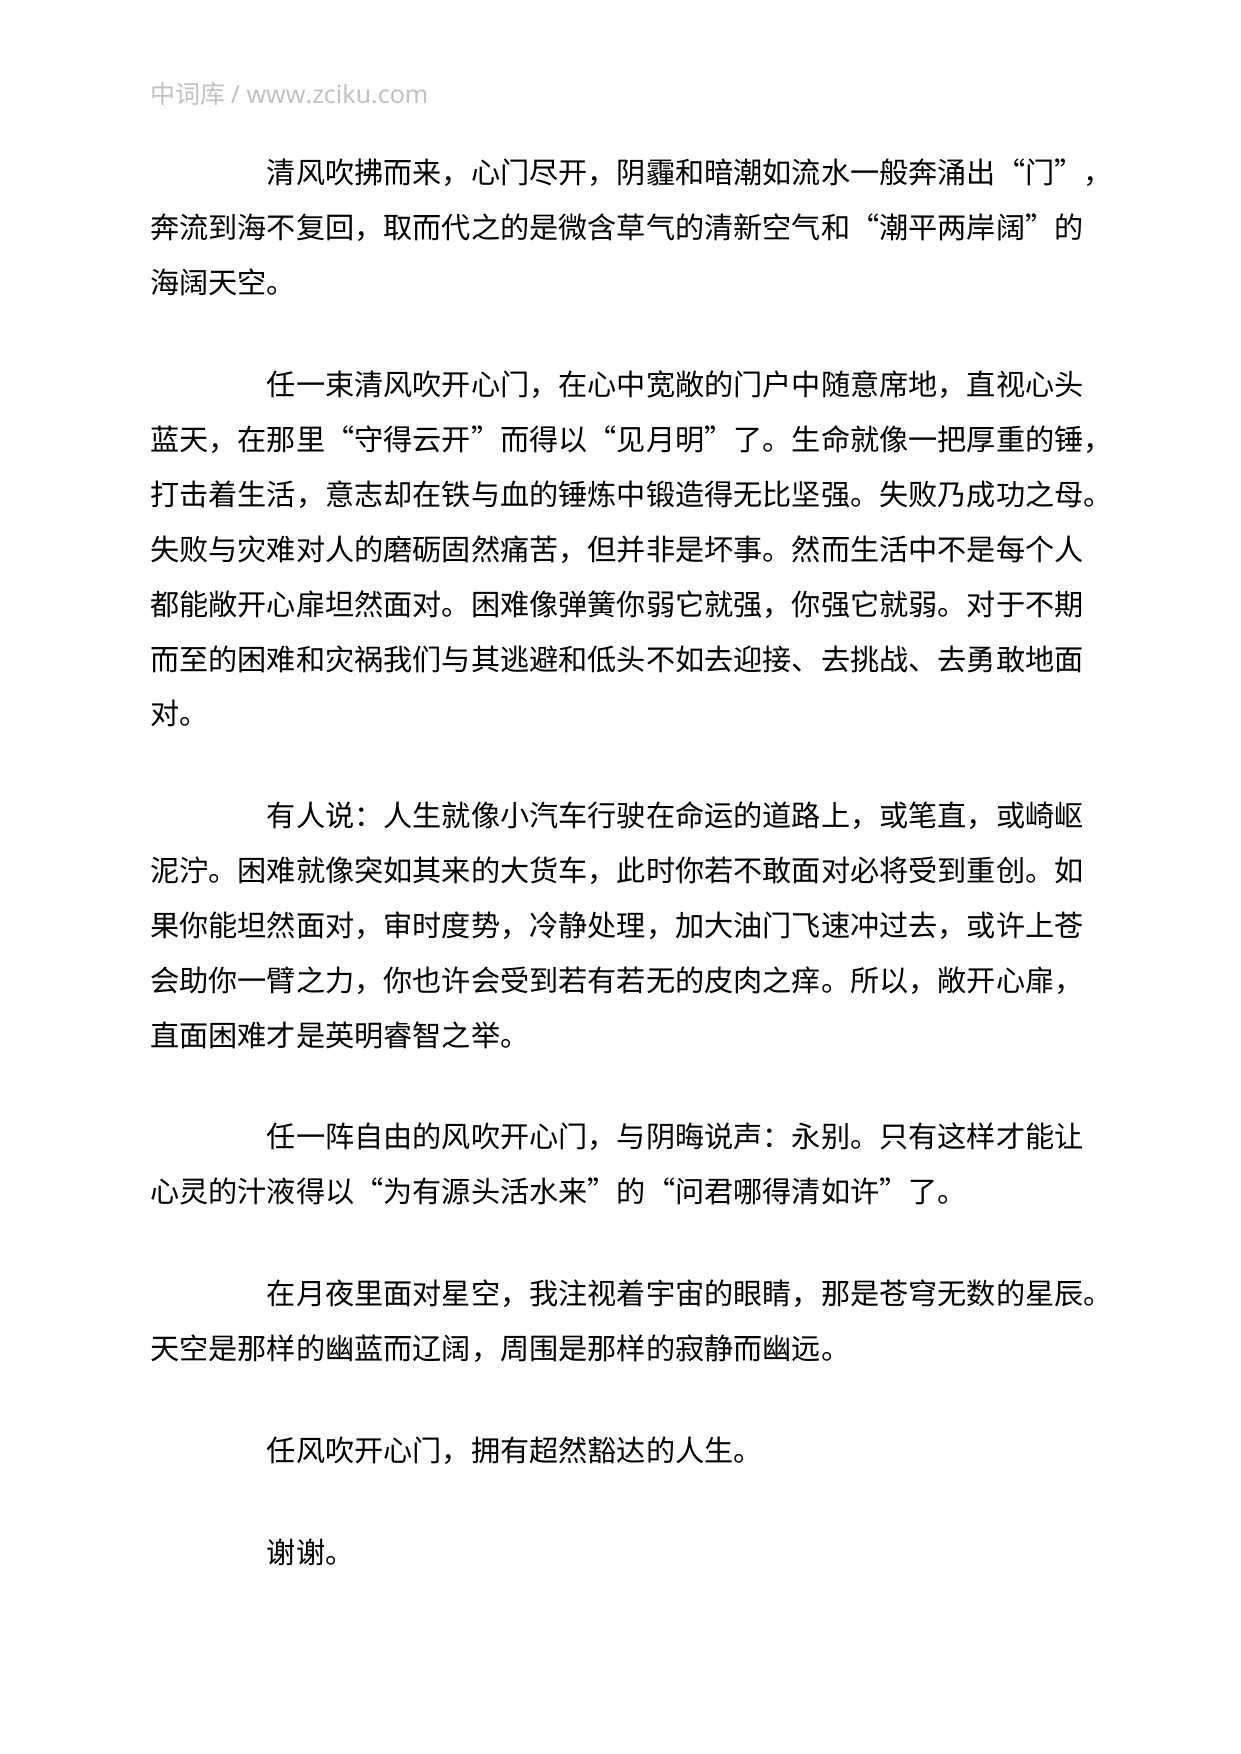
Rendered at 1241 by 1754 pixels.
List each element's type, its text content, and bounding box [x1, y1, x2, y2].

text 清风吹拂而来，心门尽开，阴霾和暗潮如流水一般奔涌出“门”，奔流到海不复回，取而代之的是微含草气的清新空气和“潮平两岸阔”的海阔天空。 [150, 150, 1090, 302]
text 谢谢。 [150, 1529, 1090, 1571]
text 有人说：人生就像小汽车行驶在命运的道路上，或笔直，或崎岖泥泞。困难就像突如其来的大货车，此时你若不敢面对必将受到重创。如果你能坦然面对，审时度势，冷静处理，加大油门飞速冲过去，或许上苍会助你一臂之力，你也许会受到若有若无的皮肉之痒。所以，敞开心扉，直面困难才是英明睿智之举。 [150, 793, 1090, 1054]
text 任风吹开心门，拥有超然豁达的人生。 [150, 1427, 1090, 1470]
text 在月夜里面对星空，我注视着宇宙的眼睛，那是苍穹无数的星辰。天空是那样的幽蓝而辽阔，周围是那样的寂静而幽远。 [150, 1271, 1090, 1368]
text 任一阵自由的风吹开心门，与阴晦说声：永别。只有这样才能让心灵的汁液得以“为有源头活水来”的“问君哪得清如许”了。 [150, 1114, 1090, 1211]
text 任一束清风吹开心门，在心中宽敞的门户中随意席地，直视心头蓝天，在那里“守得云开”而得以“见月明”了。生命就像一把厚重的锤，打击着生活，意志却在铁与血的锤炼中锻造得无比坚强。失败乃成功之母。失败与灾难对人的磨砺固然痛苦，但并非是坏事。然而生活中不是每个人都能敞开心扉坦然面对。困难像弹簧你弱它就强，你强它就弱。对于不期而至的困难和灾祸我们与其逃避和低头不如去迎接、去挑战、去勇敢地面对。 [150, 362, 1090, 733]
